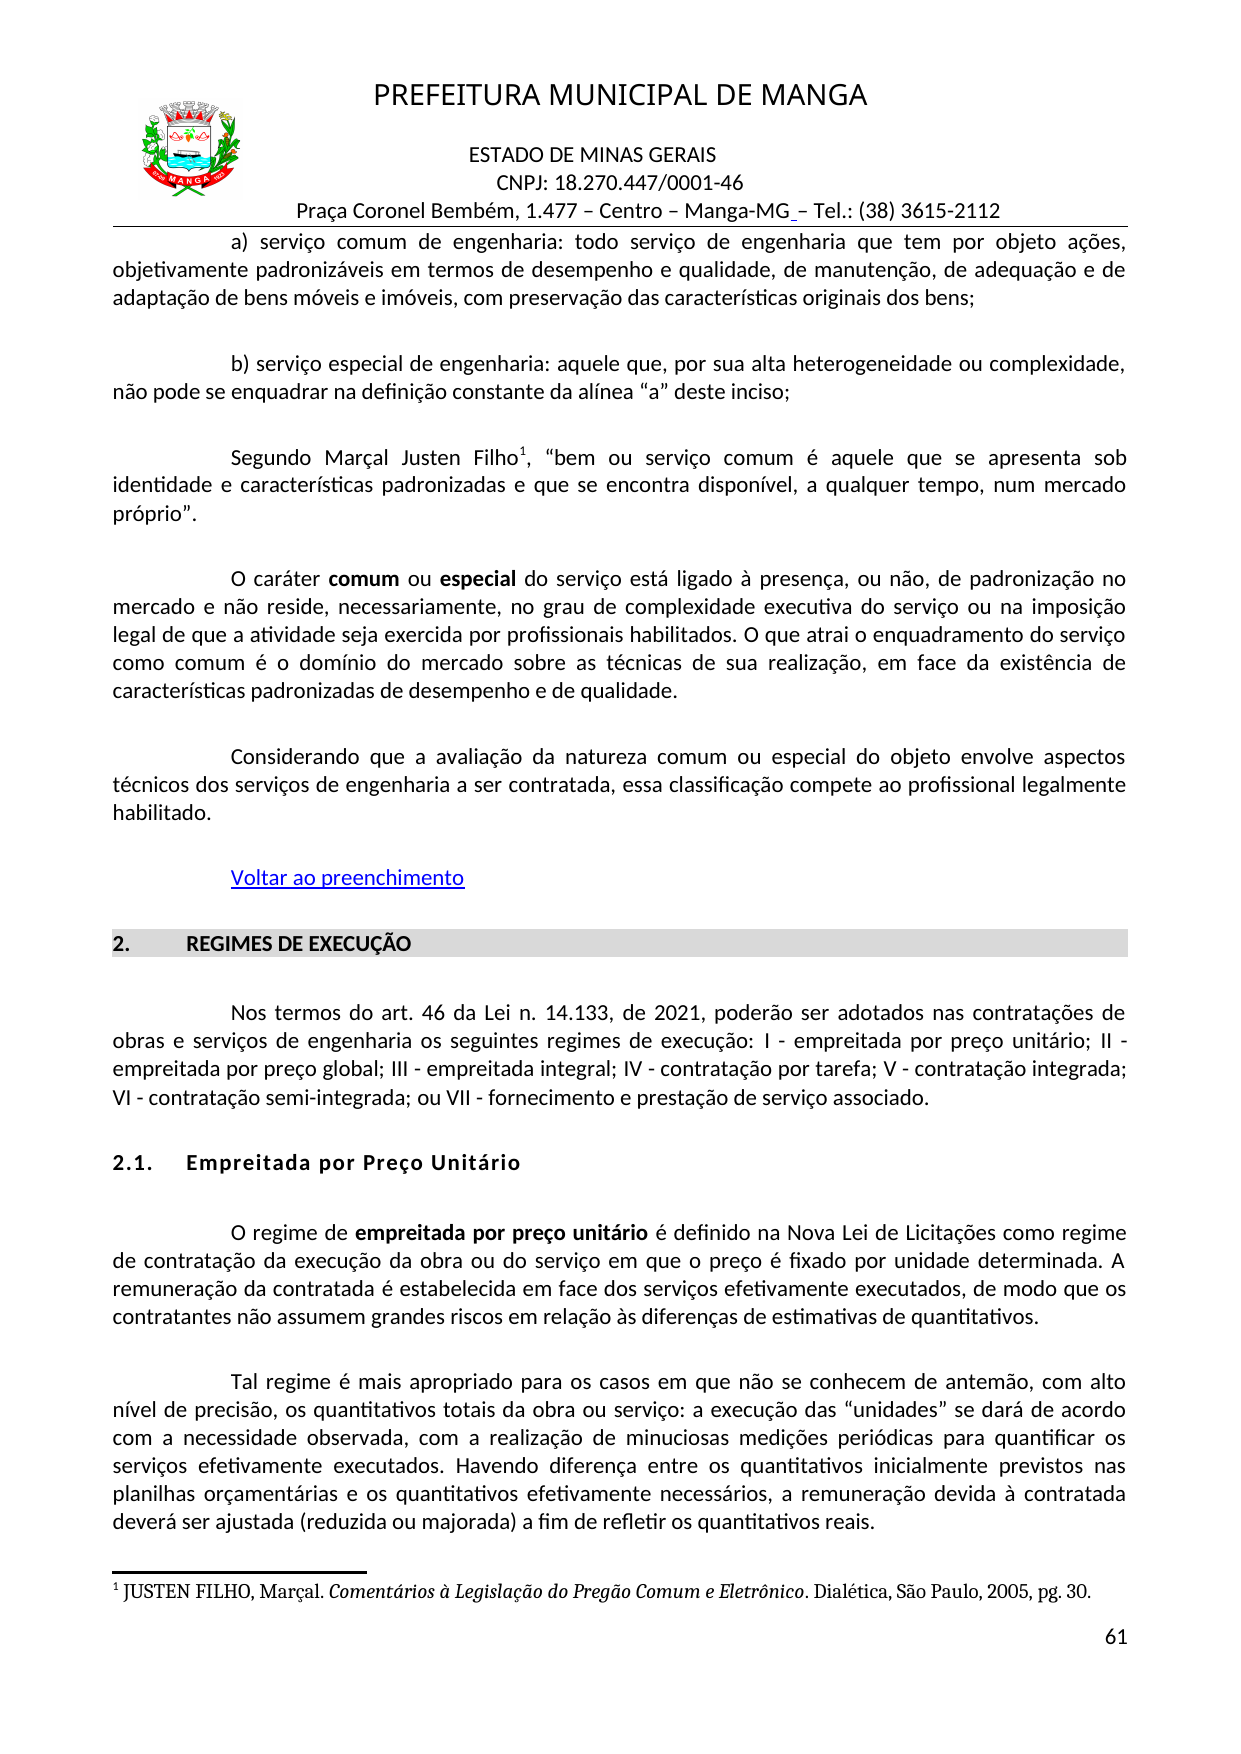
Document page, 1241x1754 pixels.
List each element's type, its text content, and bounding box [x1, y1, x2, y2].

text b) serviço especial de engenharia: aquele que, por sua alta heterogeneidade ou complexidade, não pode se enquadrar na definição constante da alínea “a” deste inciso; [112, 349, 1128, 405]
text O caráter comum ou especial do serviço está ligado à presença, ou não, de padronização no mercado e não reside, necessariamente, no grau de complexidade executiva do serviço ou na imposição legal de que a atividade seja exercida por profissionais habilitados. O que atrai o enquadramento do serviço como comum é o domínio do mercado sobre as técnicas de sua realização, em face da existência de características padronizadas de desempenho e de qualidade. [112, 564, 1128, 704]
list REGIMES DE EXECUÇÃO [112, 929, 1128, 957]
text Considerando que a avaliação da natureza comum ou especial do objeto envolve aspectos técnicos dos serviços de engenharia a ser contratada, essa classificação compete ao profissional legalmente habilitado. [112, 742, 1128, 826]
picture [137, 98, 244, 200]
text Nos termos do art. 46 da Lei n. 14.133, de 2021, poderão ser adotados nas contratações de obras e serviços de engenharia os seguintes regimes de execução: I - empreitada por preço unitário; II - empreitada por preço global; III - empreitada integral; IV - contratação por tarefa; V - contratação integrada; VI - contratação semi-integrada; ou VII - fornecimento e prestação de serviço associado. [112, 998, 1128, 1111]
text Segundo Marçal Justen Filho, “bem ou serviço comum é aquele que se apresenta sob identidade e características padronizadas e que se encontra disponível, a qualquer tempo, num mercado próprio”. [112, 443, 1128, 527]
text a) serviço comum de engenharia: todo serviço de engenharia que tem por objeto ações, objetivamente padronizáveis em termos de desempenho e qualidade, de manutenção, de adequação e de adaptação de bens móveis e imóveis, com preservação das características originais dos bens; [112, 227, 1128, 312]
text Voltar ao preenchimento [112, 863, 1128, 891]
list Empreitada por Preço Unitário [112, 1148, 1128, 1176]
text O regime de empreitada por preço unitário é definido na Nova Lei de Licitações como regime de contratação da execução da obra ou do serviço em que o preço é fixado por unidade determinada. A remuneração da contratada é estabelecida em face dos serviços efetivamente executados, de modo que os contratantes não assumem grandes riscos em relação às diferenças de estimativas de quantitativos. [112, 1218, 1128, 1330]
text Tal regime é mais apropriado para os casos em que não se conhecem de antemão, com alto nível de precisão, os quantitativos totais da obra ou serviço: a execução das “unidades” se dará de acordo com a necessidade observada, com a realização de minuciosas medições periódicas para quantificar os serviços efetivamente executados. Havendo diferença entre os quantitativos inicialmente previstos nas planilhas orçamentárias e os quantitativos efetivamente necessários, a remuneração devida à contratada deverá ser ajustada (reduzida ou majorada) a fim de refletir os quantitativos reais. [112, 1367, 1128, 1536]
